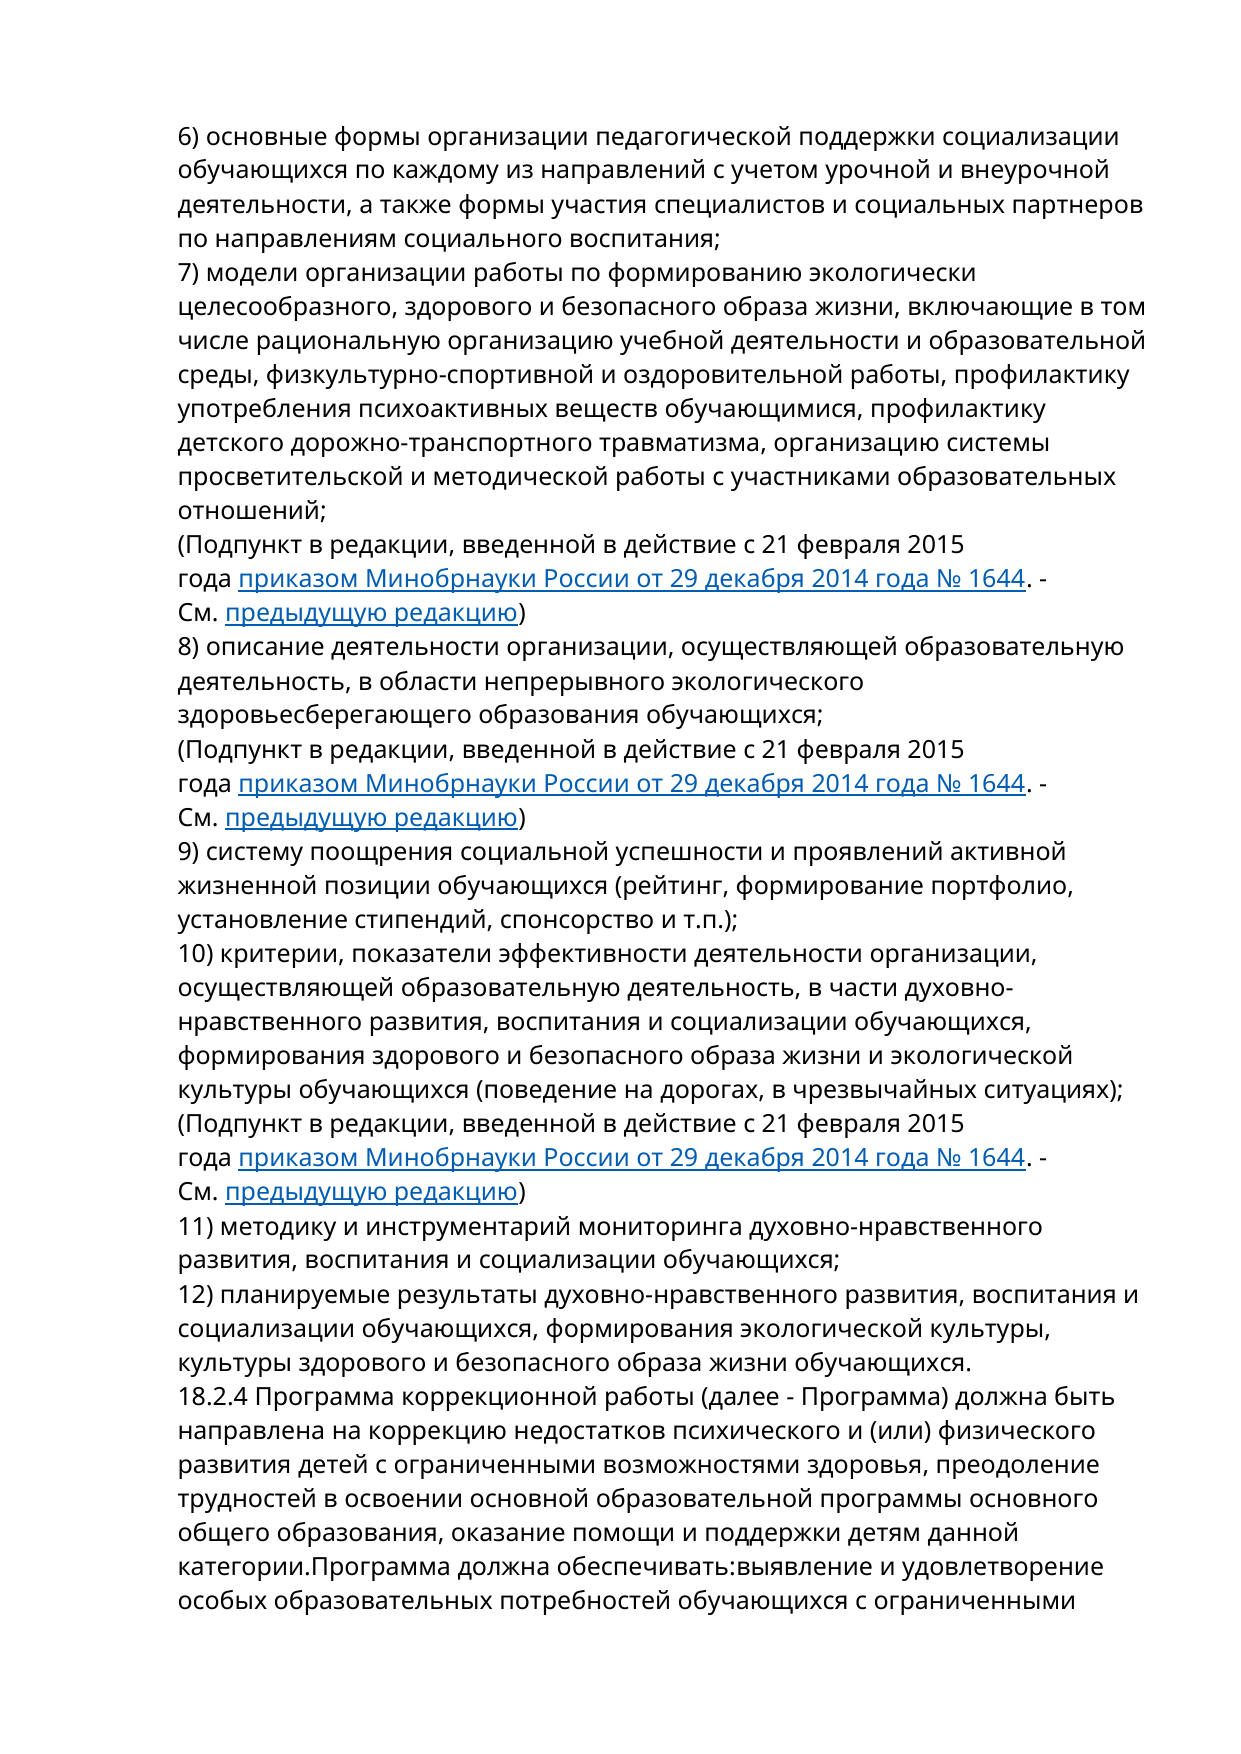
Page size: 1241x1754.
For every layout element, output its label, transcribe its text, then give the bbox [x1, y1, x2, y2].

text 12) планируемые результаты духовно-нравственного развития, воспитания и социализации обучающихся, формирования экологической культуры, культуры здорового и безопасного образа жизни обучающихся. [177, 1276, 1152, 1378]
text 7) модели организации работы по формированию экологически целесообразного, здорового и безопасного образа жизни, включающие в том числе рациональную организацию учебной деятельности и образовательной среды, физкультурно-спортивной и оздоровительной работы, профилактику употребления психоактивных веществ обучающимися, профилактику детского дорожно-транспортного травматизма, организацию системы просветительской и методической работы с участниками образовательных отношений; (Подпункт в редакции, введенной в действие с 21 февраля 2015 года приказом Минобрнауки России от 29 декабря 2014 года № 1644. - См. предыдущую редакцию) [177, 254, 1152, 629]
text 6) основные формы организации педагогической поддержки социализации обучающихся по каждому из направлений с учетом урочной и внеурочной деятельности, а также формы участия специалистов и социальных партнеров по направлениям социального воспитания; [177, 118, 1152, 254]
text 11) методику и инструментарий мониторинга духовно-нравственного развития, воспитания и социализации обучающихся; [177, 1208, 1152, 1276]
text 8) описание деятельности организации, осуществляющей образовательную деятельность, в области непрерывного экологического здоровьесберегающего образования обучающихся; (Подпункт в редакции, введенной в действие с 21 февраля 2015 года приказом Минобрнауки России от 29 декабря 2014 года № 1644. - См. предыдущую редакцию) [177, 629, 1152, 833]
text 9) систему поощрения социальной успешности и проявлений активной жизненной позиции обучающихся (рейтинг, формирование портфолио, установление стипендий, спонсорство и т.п.); [177, 833, 1152, 936]
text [177, 1378, 1152, 1617]
text 10) критерии, показатели эффективности деятельности организации, осуществляющей образовательную деятельность, в части духовно-нравственного развития, воспитания и социализации обучающихся, формирования здорового и безопасного образа жизни и экологической культуры обучающихся (поведение на дорогах, в чрезвычайных ситуациях); (Подпункт в редакции, введенной в действие с 21 февраля 2015 года приказом Минобрнауки России от 29 декабря 2014 года № 1644. - См. предыдущую редакцию) [177, 936, 1152, 1208]
